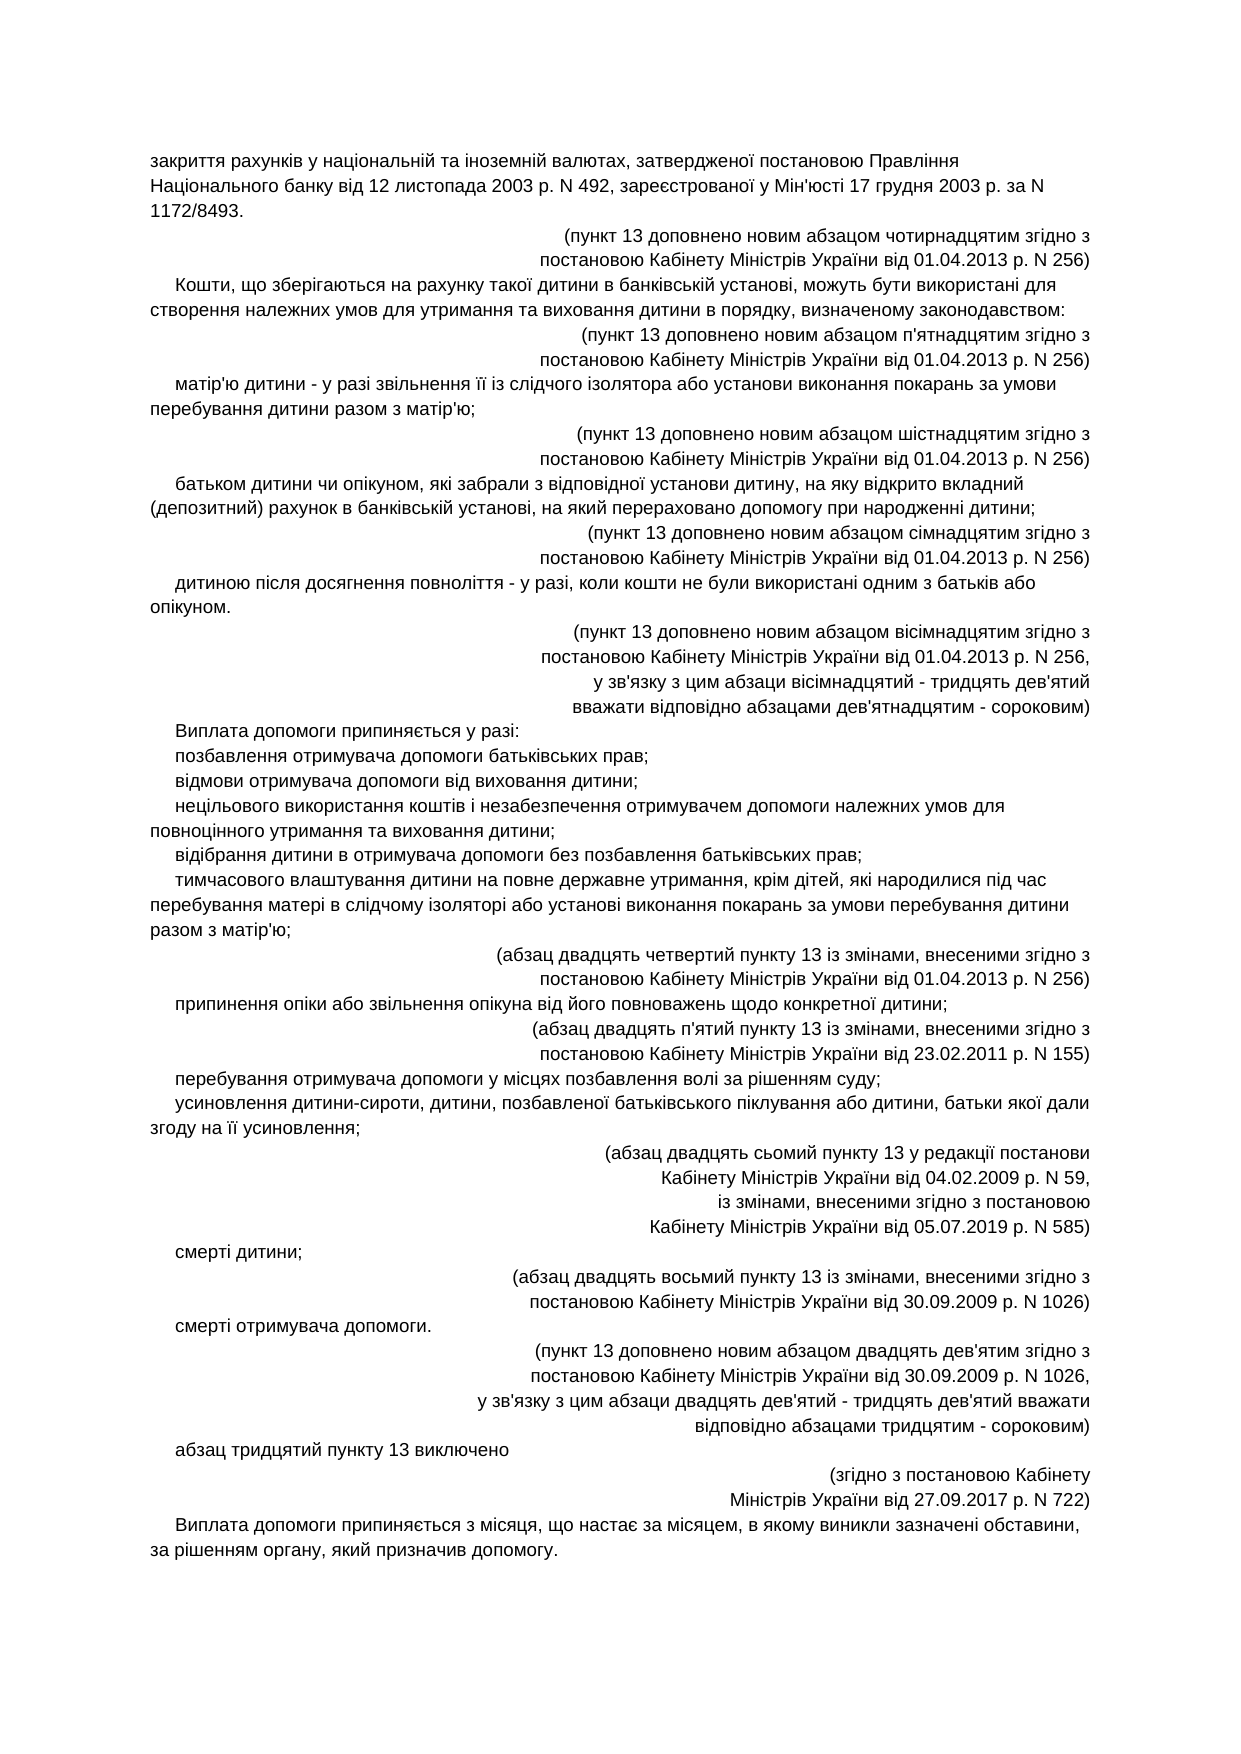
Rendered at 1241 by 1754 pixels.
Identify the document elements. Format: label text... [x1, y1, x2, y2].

text смерті дитини; [150, 1241, 1090, 1262]
text перебування отримувача допомоги у місцях позбавлення волі за рішенням суду; [150, 1067, 1090, 1089]
text Виплата допомоги припиняється з місяця, що настає за місяцем, в якому виникли зазначені обставини, за рішенням органу, який призначив допомогу. [150, 1513, 1090, 1560]
text відмови отримувача допомоги від виховання дитини; [150, 770, 1090, 791]
text (пункт 13 доповнено новим абзацом чотирнадцятим згідно з постановою Кабінету Міністрів України від 01.04.2013 р. N 256) [150, 224, 1090, 271]
text нецільового використання коштів і незабезпечення отримувачем допомоги належних умов для повноцінного утримання та виховання дитини; [150, 794, 1090, 841]
text Виплата допомоги припиняється у разі: [150, 720, 1090, 742]
text (пункт 13 доповнено новим абзацом сімнадцятим згідно з постановою Кабінету Міністрів України від 01.04.2013 р. N 256) [150, 522, 1090, 568]
text (пункт 13 доповнено новим абзацом п'ятнадцятим згідно з постановою Кабінету Міністрів України від 01.04.2013 р. N 256) [150, 323, 1090, 370]
text відібрання дитини в отримувача допомоги без позбавлення батьківських прав; [150, 844, 1090, 866]
text (пункт 13 доповнено новим абзацом вісімнадцятим згідно з постановою Кабінету Міністрів України від 01.04.2013 р. N 256, у зв'язку з цим абзаци вісімнадцятий - тридцять дев'ятий вважати відповідно абзацами дев'ятнадцятим - сороковим) [150, 621, 1090, 717]
text (абзац двадцять п'ятий пункту 13 із змінами, внесеними згідно з постановою Кабінету Міністрів України від 23.02.2011 р. N 155) [150, 1018, 1090, 1064]
text (пункт 13 доповнено новим абзацом шістнадцятим згідно з постановою Кабінету Міністрів України від 01.04.2013 р. N 256) [150, 423, 1090, 469]
text смерті отримувача допомоги. [150, 1315, 1090, 1337]
text припинення опіки або звільнення опікуна від його повноважень щодо конкретної дитини; [150, 993, 1090, 1014]
text (абзац двадцять восьмий пункту 13 із змінами, внесеними згідно з постановою Кабінету Міністрів України від 30.09.2009 р. N 1026) [150, 1266, 1090, 1312]
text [150, 150, 1090, 221]
text дитиною після досягнення повноліття - у разі, коли кошти не були використані одним з батьків або опікуном. [150, 571, 1090, 618]
text (згідно з постановою Кабінету Міністрів України від 27.09.2017 р. N 722) [150, 1464, 1090, 1510]
text батьком дитини чи опікуном, які забрали з відповідної установи дитину, на яку відкрито вкладний (депозитний) рахунок в банківській установі, на який перераховано допомогу при народженні дитини; [150, 472, 1090, 519]
text усиновлення дитини-сироти, дитини, позбавленої батьківського піклування або дитини, батьки якої дали згоду на її усиновлення; [150, 1092, 1090, 1138]
text матір'ю дитини - у разі звільнення її із слідчого ізолятора або установи виконання покарань за умови перебування дитини разом з матір'ю; [150, 373, 1090, 419]
text позбавлення отримувача допомоги батьківських прав; [150, 745, 1090, 767]
text (абзац двадцять четвертий пункту 13 із змінами, внесеними згідно з постановою Кабінету Міністрів України від 01.04.2013 р. N 256) [150, 943, 1090, 990]
text абзац тридцятий пункту 13 виключено [150, 1439, 1090, 1461]
text Кошти, що зберігаються на рахунку такої дитини в банківській установі, можуть бути використані для створення належних умов для утримання та виховання дитини в порядку, визначеному законодавством: [150, 274, 1090, 320]
text тимчасового влаштування дитини на повне державне утримання, крім дітей, які народилися під час перебування матері в слідчому ізоляторі або установі виконання покарань за умови перебування дитини разом з матір'ю; [150, 869, 1090, 940]
text (абзац двадцять сьомий пункту 13 у редакції постанови Кабінету Міністрів України від 04.02.2009 р. N 59, із змінами, внесеними згідно з постановою Кабінету Міністрів України від 05.07.2019 р. N 585) [150, 1142, 1090, 1238]
text (пункт 13 доповнено новим абзацом двадцять дев'ятим згідно з постановою Кабінету Міністрів України від 30.09.2009 р. N 1026, у зв'язку з цим абзаци двадцять дев'ятий - тридцять дев'ятий вважати відповідно абзацами тридцятим - сороковим) [150, 1340, 1090, 1436]
